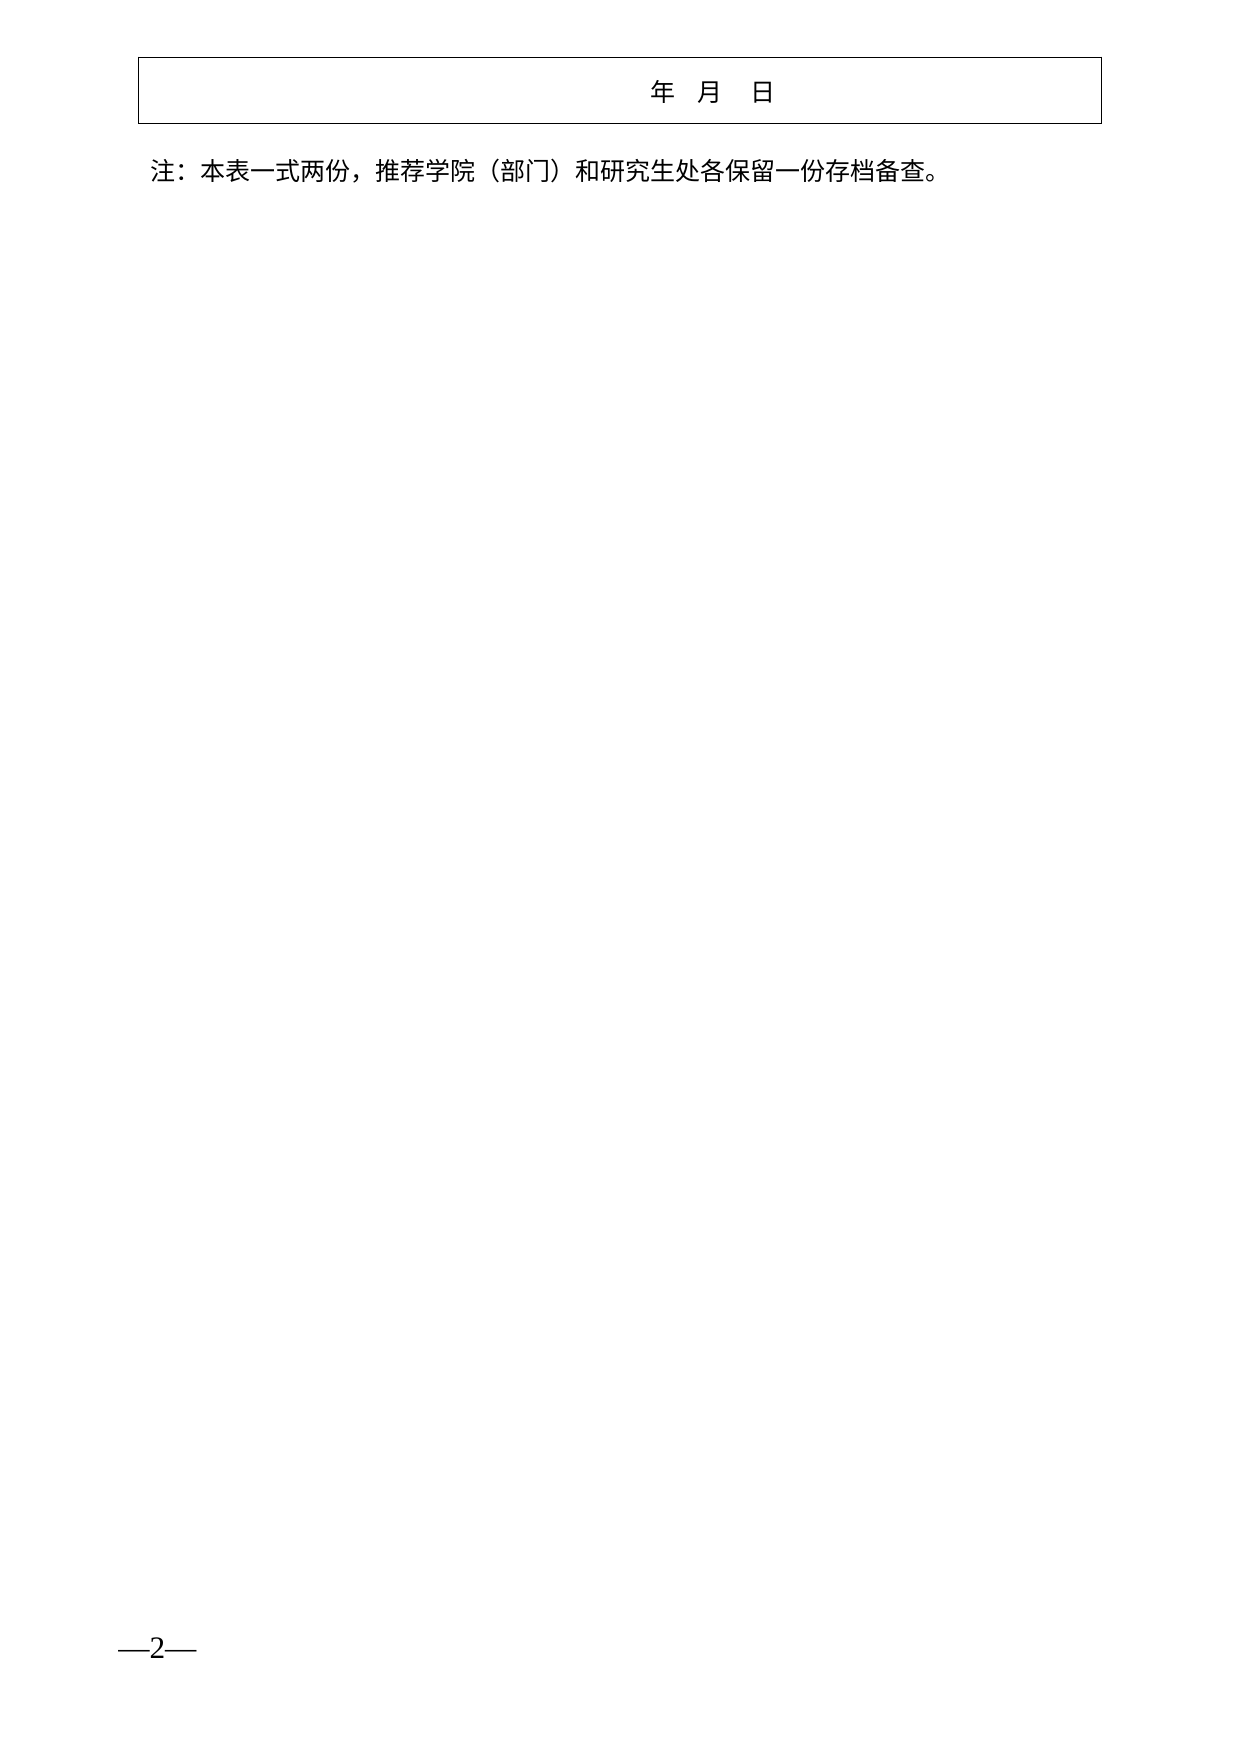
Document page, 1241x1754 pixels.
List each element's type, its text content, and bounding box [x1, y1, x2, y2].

table_cell 注：本表一式两份，推荐学院（部门）和研究生处各保留一份存档备查。 [139, 124, 1102, 214]
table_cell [139, 58, 1101, 123]
